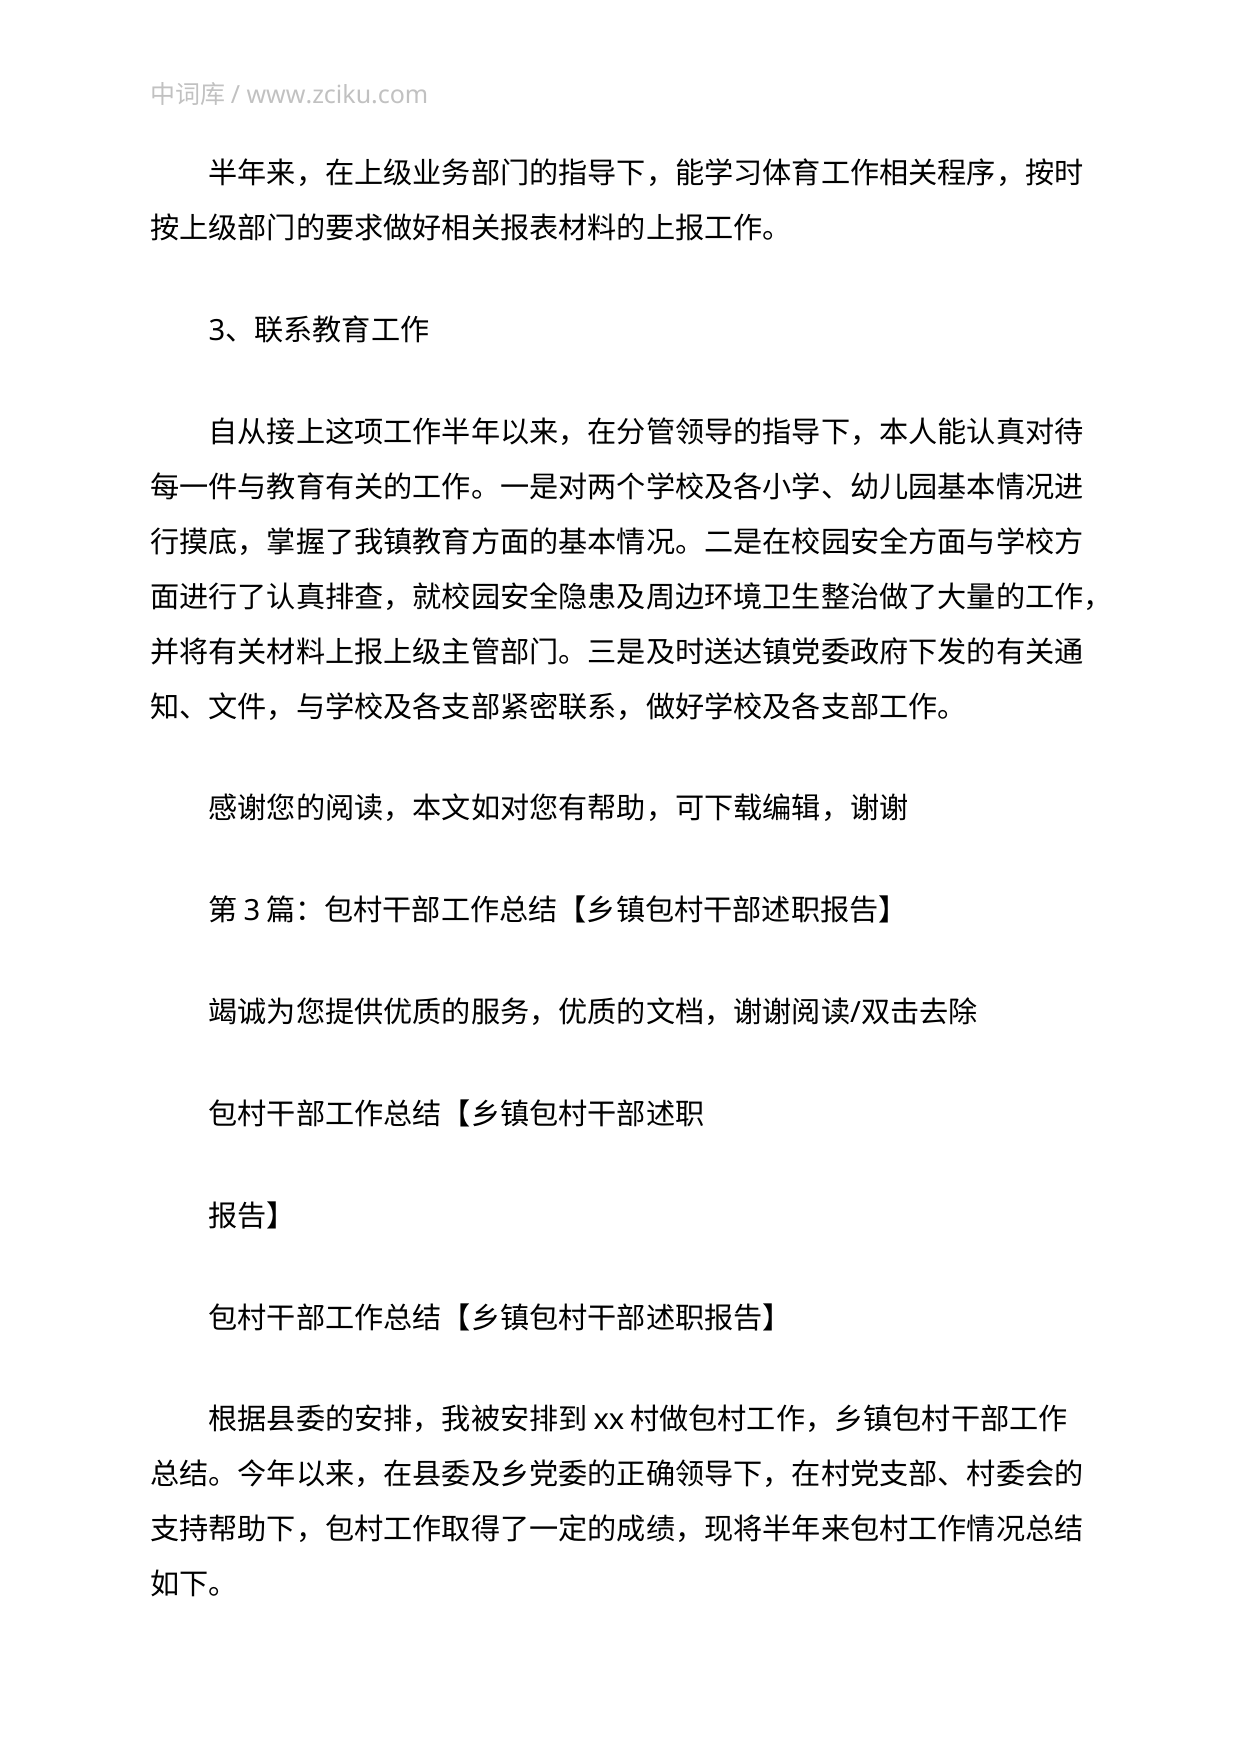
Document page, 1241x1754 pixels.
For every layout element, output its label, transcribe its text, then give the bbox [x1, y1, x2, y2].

text 第3篇：包村干部工作总结【乡镇包村干部述职报告】 [150, 887, 1090, 929]
text 竭诚为您提供优质的服务，优质的文档，谢谢阅读/双击去除 [150, 989, 1090, 1031]
text 包村干部工作总结【乡镇包村干部述职报告】 [150, 1294, 1090, 1336]
text 自从接上这项工作半年以来，在分管领导的指导下，本人能认真对待每一件与教育有关的工作。一是对两个学校及各小学、幼儿园基本情况进行摸底，掌握了我镇教育方面的基本情况。二是在校园安全方面与学校方面进行了认真排查，就校园安全隐患及周边环境卫生整治做了大量的工作，并将有关材料上报上级主管部门。三是及时送达镇党委政府下发的有关通知、文件，与学校及各支部紧密联系，做好学校及各支部工作。 [150, 409, 1090, 725]
text 根据县委的安排，我被安排到xx村做包村工作，乡镇包村干部工作总结。今年以来，在县委及乡党委的正确领导下，在村党支部、村委会的支持帮助下，包村工作取得了一定的成绩，现将半年来包村工作情况总结如下。 [150, 1396, 1090, 1603]
text 感谢您的阅读，本文如对您有帮助，可下载编辑，谢谢 [150, 785, 1090, 827]
text 报告】 [150, 1192, 1090, 1235]
text 包村干部工作总结【乡镇包村干部述职 [150, 1091, 1090, 1133]
text 半年来，在上级业务部门的指导下，能学习体育工作相关程序，按时按上级部门的要求做好相关报表材料的上报工作。 [150, 150, 1090, 247]
text 3、联系教育工作 [150, 307, 1090, 349]
